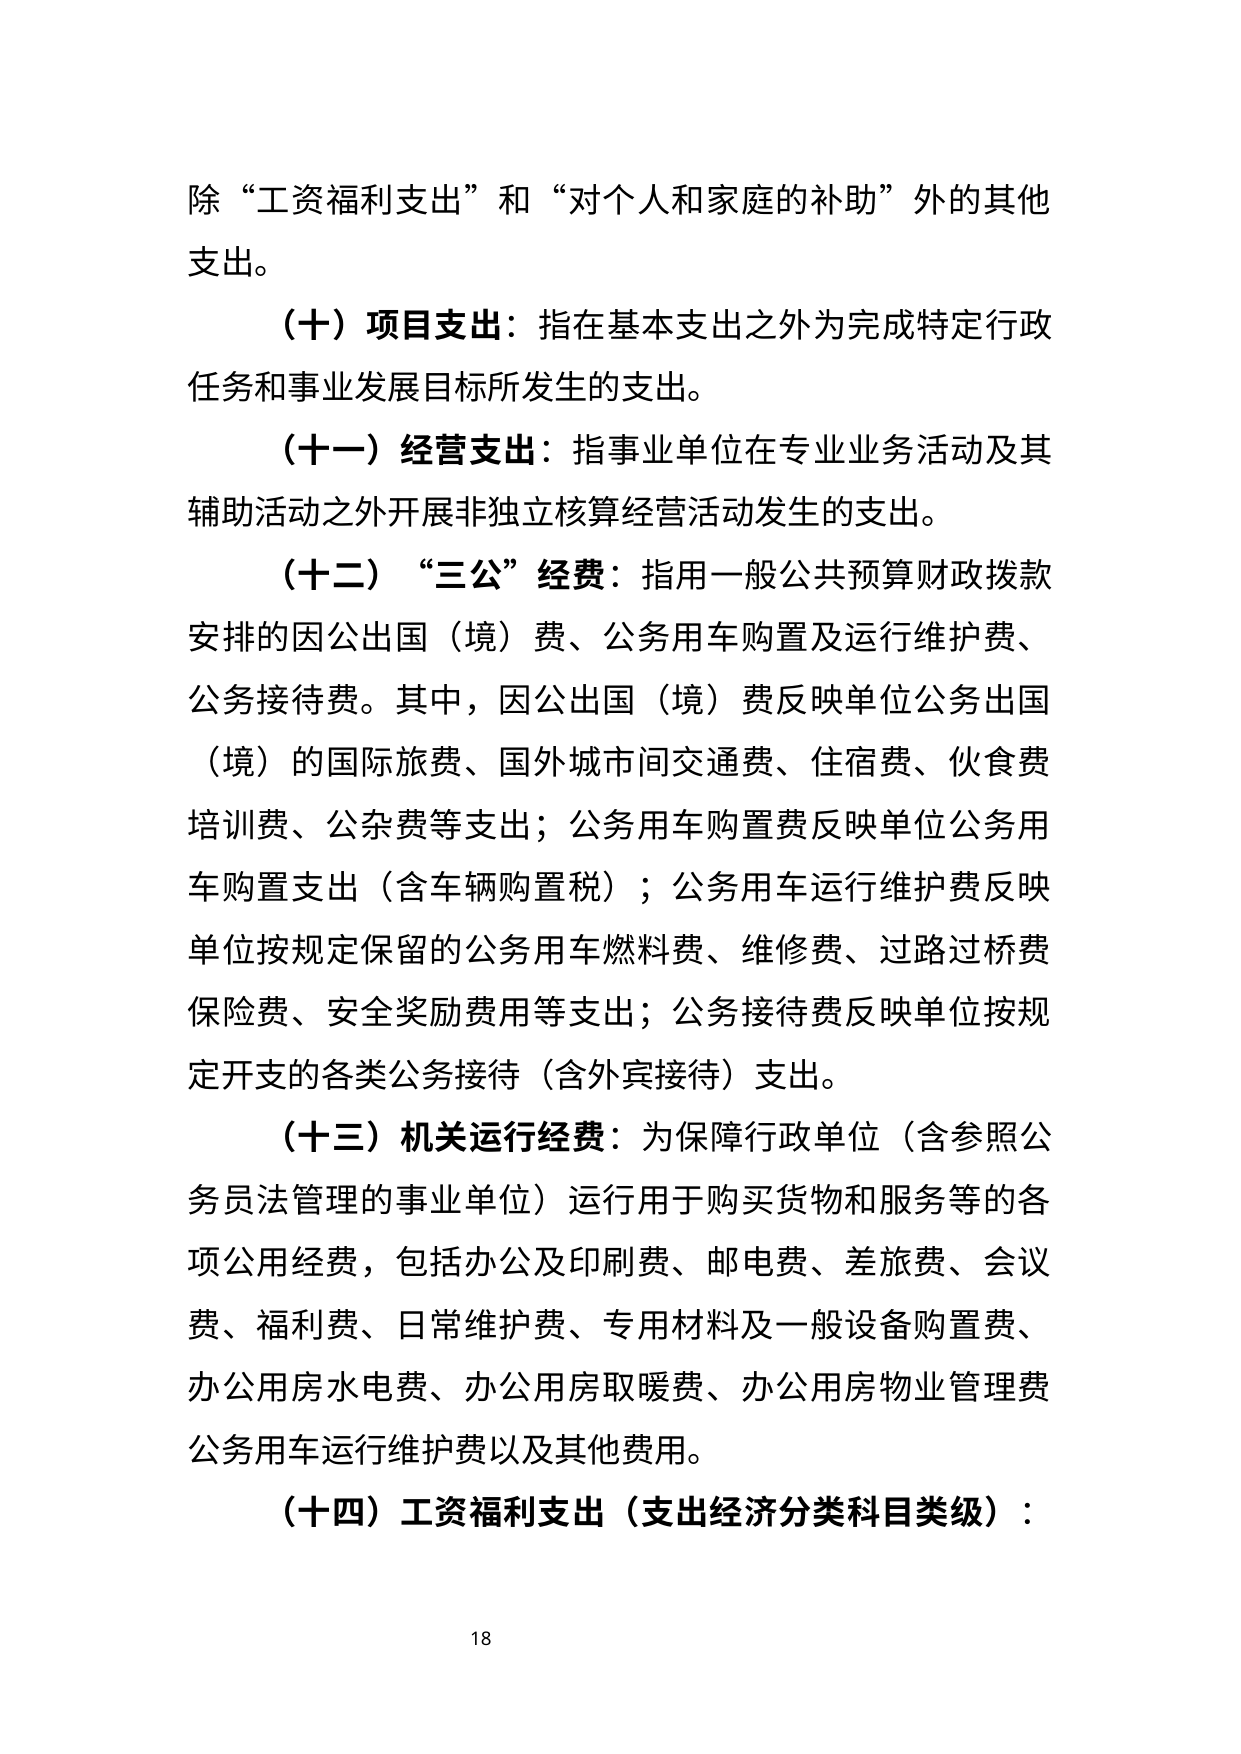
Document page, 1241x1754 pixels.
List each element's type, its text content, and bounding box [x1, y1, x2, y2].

text （十三）机关运行经费：为保障行政单位（含参照公务员法管理的事业单位）运行用于购买货物和服务等的各项公用经费，包括办公及印刷费、邮电费、差旅费、会议费、福利费、日常维护费、专用材料及一般设备购置费、办公用房水电费、办公用房取暖费、办公用房物业管理费、公务用车运行维护费以及其他费用。 [187, 1099, 1053, 1474]
text （十一）经营支出：指事业单位在专业业务活动及其辅助活动之外开展非独立核算经营活动发生的支出。 [187, 412, 1053, 537]
text （十）项目支出：指在基本支出之外为完成特定行政任务和事业发展目标所发生的支出。 [187, 287, 1053, 412]
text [187, 162, 1053, 287]
text （十二）“三公”经费：指用一般公共预算财政拨款安排的因公出国（境）费、公务用车购置及运行维护费、公务接待费。其中，因公出国（境）费反映单位公务出国（境）的国际旅费、国外城市间交通费、住宿费、伙食费、培训费、公杂费等支出；公务用车购置费反映单位公务用车购置支出（含车辆购置税）；公务用车运行维护费反映单位按规定保留的公务用车燃料费、维修费、过路过桥费、保险费、安全奖励费用等支出；公务接待费反映单位按规定开支的各类公务接待（含外宾接待）支出。 [187, 537, 1053, 1099]
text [187, 1474, 1053, 1537]
